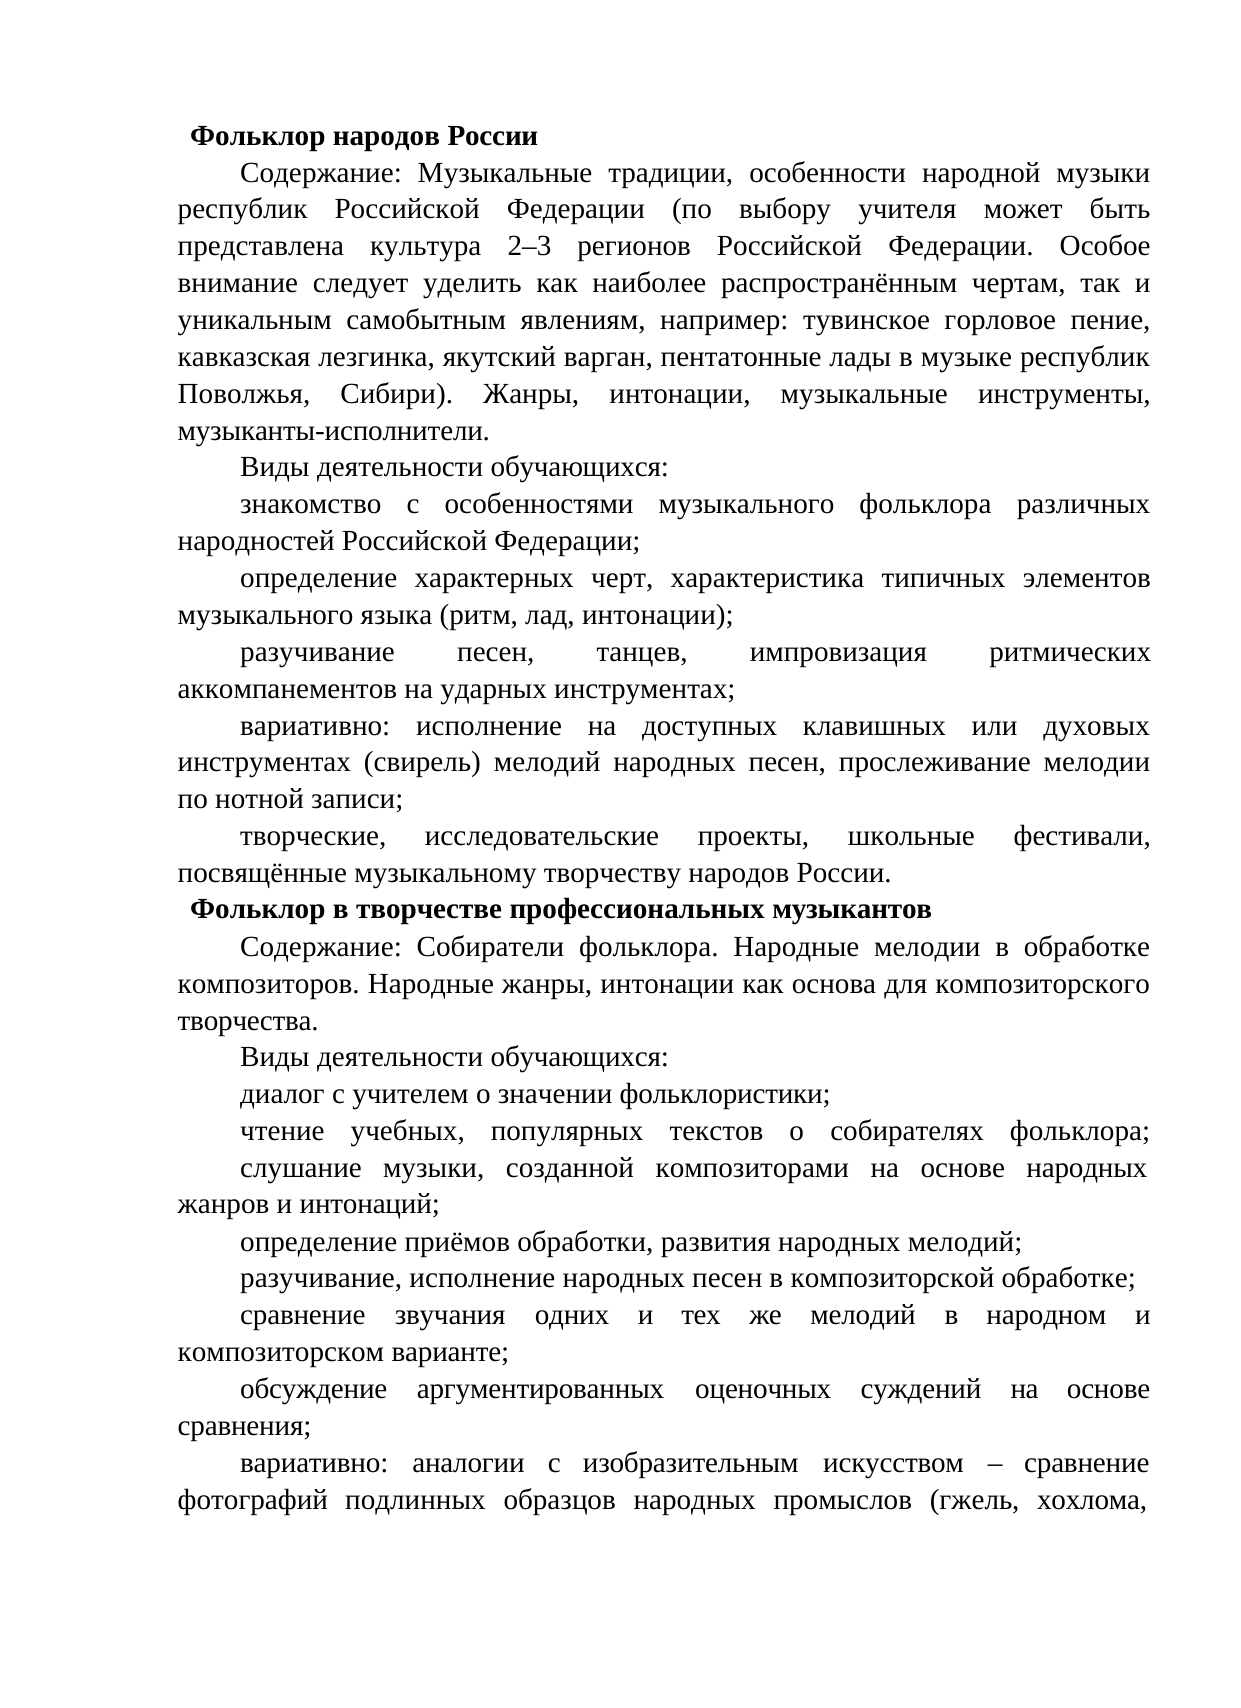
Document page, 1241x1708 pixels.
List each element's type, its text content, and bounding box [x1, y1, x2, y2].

text жанров и интонаций; [177, 1187, 1163, 1220]
text Виды деятельности обучающихся: [240, 450, 1163, 483]
text определение характерных черт, характеристика типичных элементов музыкального языка (ритм, лад, интонации); [177, 560, 1152, 631]
text творческие, исследовательские проекты, школьные фестивали, посвящённые музыкальному творчеству народов России. [177, 818, 1151, 889]
text вариативно: аналогии с изобразительным искусством – сравнение фотографий подлинных образцов народных промыслов (гжель, хохлома, [177, 1445, 1151, 1515]
text композиторском варианте; [177, 1334, 1163, 1368]
text знакомство с особенностями музыкального фольклора различных народностей Российской Федерации; [177, 486, 1151, 557]
text Содержание: Музыкальные традиции, особенности народной музыки республик Российской Федерации (по выбору учителя может быть представлена культура 2–3 регионов Российской Федерации. Особое внимание следует уделить как наиболее распространённым чертам, так и уникальным самобытным явлениям, например: тувинское горловое пение, кавказская лезгинка, якутский варган, пентатонные лады в музыке республик Поволжья, Сибири). Жанры, интонации, музыкальные инструменты, музыканты-исполнители. [177, 155, 1151, 446]
text Содержание: Собиратели фольклора. Народные мелодии в обработке композиторов. Народные жанры, интонации как основа для композиторского творчества. [177, 929, 1151, 1036]
text вариативно: исполнение на доступных клавишных или духовых инструментах (свирель) мелодий народных песен, прослеживание мелодии по нотной записи; [177, 708, 1151, 815]
text разучивание песен, танцев, импровизация ритмических аккомпанементов на ударных инструментах; [177, 634, 1151, 704]
text диалог с учителем о значении фольклористики; [240, 1076, 1163, 1110]
subtitle Фольклор в творчестве профессиональных музыкантов [190, 892, 1163, 926]
text чтение учебных, популярных текстов о собирателях фольклора; слушание музыки, созданной композиторами на основе народных [240, 1113, 1151, 1183]
text Виды деятельности обучающихся: [240, 1039, 1163, 1073]
text определение приёмов обработки, развития народных мелодий; разучивание, исполнение народных песен в композиторской обработке; сравнение звучания одних и тех же мелодий в народном и [240, 1224, 1151, 1331]
subtitle Фольклор народов России [190, 118, 1163, 151]
text обсуждение аргументированных оценочных суждений на основе сравнения; [177, 1371, 1151, 1442]
